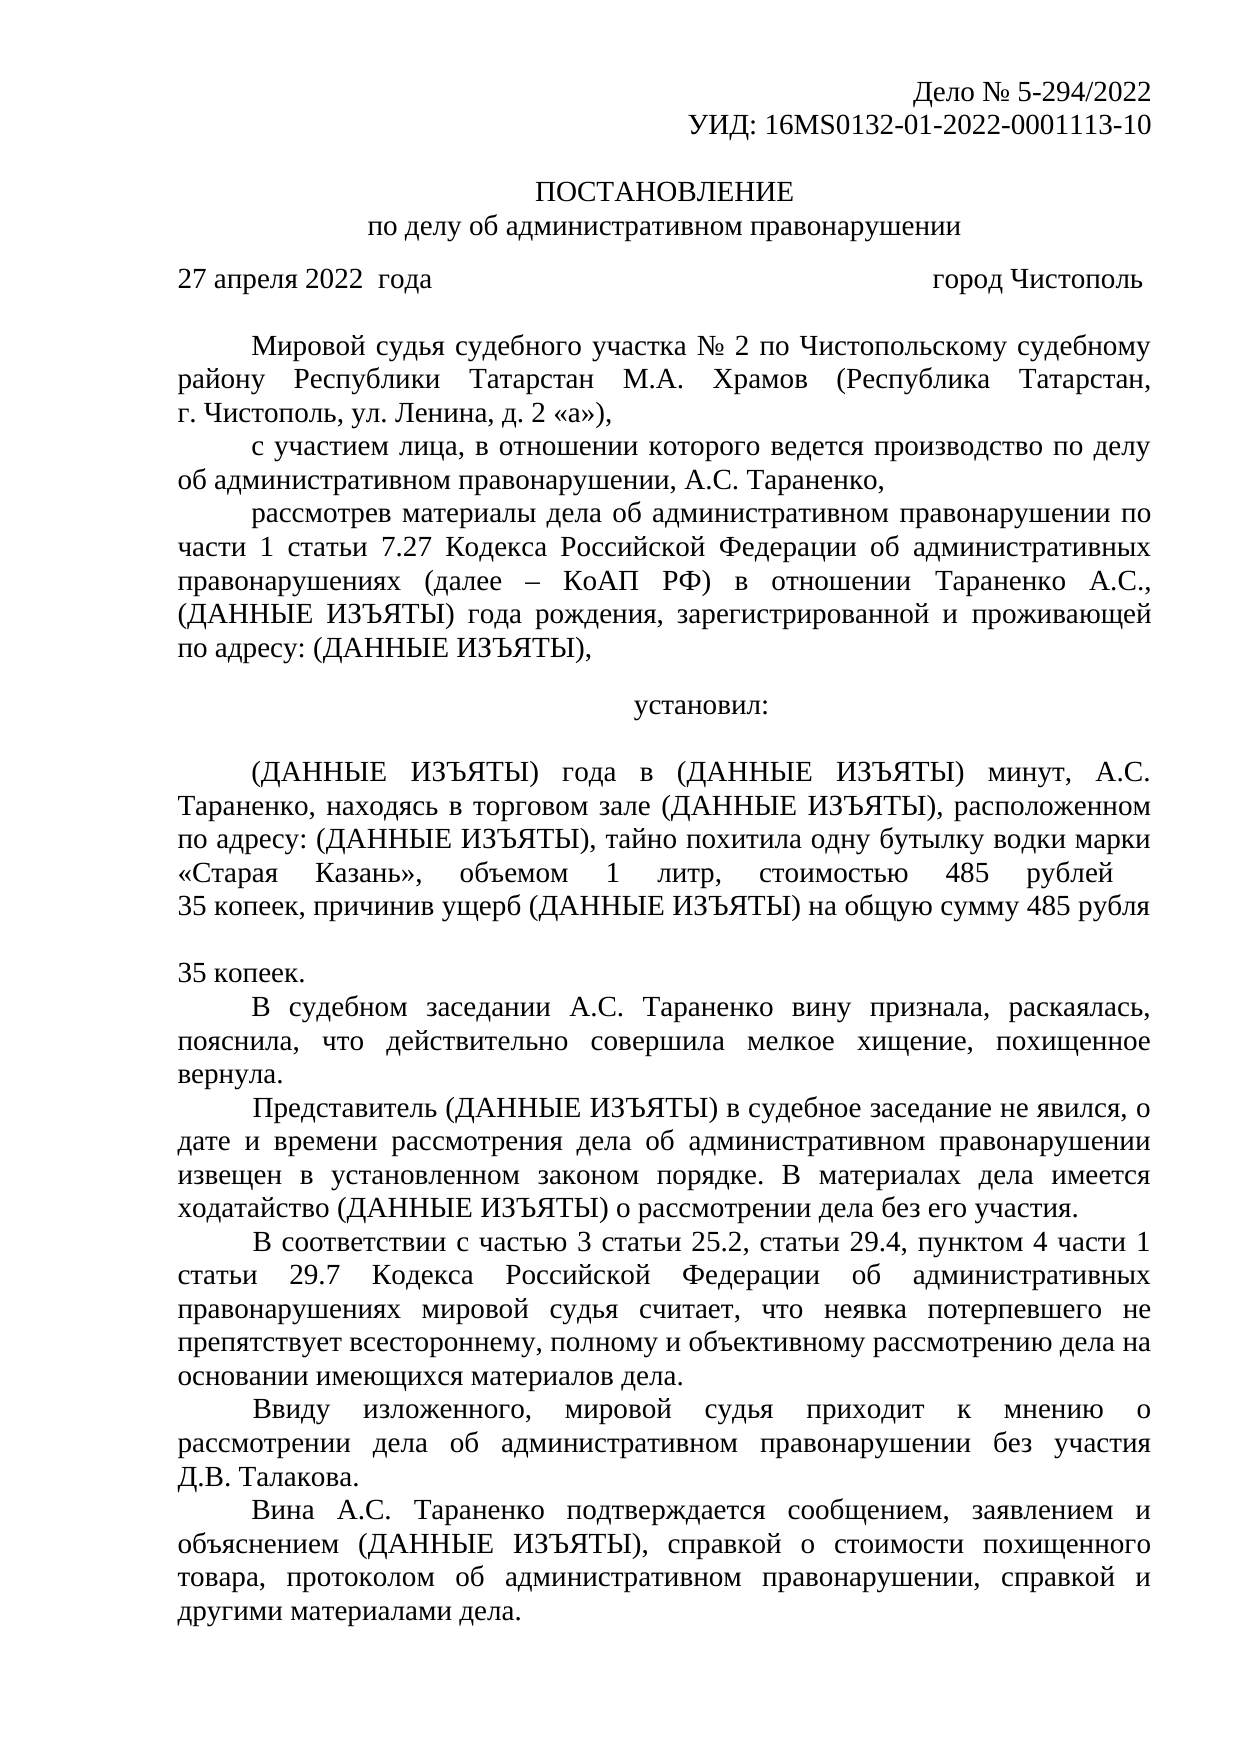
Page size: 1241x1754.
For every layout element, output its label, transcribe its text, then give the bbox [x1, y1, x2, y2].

text В судебном заседании А.С. Тараненко вину признала, раскаялась, пояснила, что действительно совершила мелкое хищение, похищенное вернула. [177, 989, 1152, 1090]
text Дело № 5-294/2022 [177, 74, 1152, 107]
text с участием лица, в отношении которого ведется производство по делу об административном правонарушении, А.С. Тараненко, [177, 428, 1152, 496]
text Представитель (ДАННЫЕ ИЗЪЯТЫ) в судебное заседание не явился, о дате и времени рассмотрения дела об административном правонарушении извещен в установленном законом порядке. В материалах дела имеется ходатайство (ДАННЫЕ ИЗЪЯТЫ) о рассмотрении дела без его участия. [177, 1090, 1152, 1224]
text Ввиду изложенного, мировой судья приходит к мнению о рассмотрении дела об административном правонарушении без участия Д.В. Талакова. [177, 1392, 1152, 1492]
text установил: [177, 687, 1152, 721]
text по делу об административном правонарушении [177, 208, 1152, 242]
text В соответствии с частью 3 статьи 25.2, статьи 29.4, пунктом 4 части 1 статьи 29.7 Кодекса Российской Федерации об административных правонарушениях мировой судья считает, что неявка потерпевшего не препятствует всестороннему, полному и объективному рассмотрению дела на основании имеющихся материалов дела. [177, 1224, 1152, 1392]
text ПОСТАНОВЛЕНИЕ [177, 174, 1152, 208]
text (ДАННЫЕ ИЗЪЯТЫ) года в (ДАННЫЕ ИЗЪЯТЫ) минут, А.С. Тараненко, находясь в торговом зале (ДАННЫЕ ИЗЪЯТЫ), расположенном по адресу: (ДАННЫЕ ИЗЪЯТЫ), тайно похитила одну бутылку водки марки «Старая Казань», объемом 1 литр, стоимостью 485 рублей 35 копеек, причинив ущерб (ДАННЫЕ ИЗЪЯТЫ) на общую сумму 485 рубля 35 копеек. [177, 754, 1152, 989]
text УИД: 16MS0132-01-2022-0001113-10 [177, 107, 1152, 141]
text Вина А.С. Тараненко подтверждается сообщением, заявлением и объяснением (ДАННЫЕ ИЗЪЯТЫ), справкой о стоимости похищенного товара, протоколом об административном правонарушении, справкой и другими материалами дела. [177, 1492, 1152, 1626]
text Мировой судья судебного участка № 2 по Чистопольскому судебному району Республики Татарстан М.А. Храмов (Республика Татарстан, г. Чистополь, ул. Ленина, д. 2 «а»), [177, 328, 1152, 428]
text 27 апреля 2022 года город Чистополь [177, 261, 1152, 294]
text рассмотрев материалы дела об административном правонарушении по части 1 статьи 7.27 Кодекса Российской Федерации об административных правонарушениях (далее – КоАП РФ) в отношении Тараненко А.С., (ДАННЫЕ ИЗЪЯТЫ) года рождения, зарегистрированной и проживающей по адресу: (ДАННЫЕ ИЗЪЯТЫ), [177, 496, 1152, 663]
